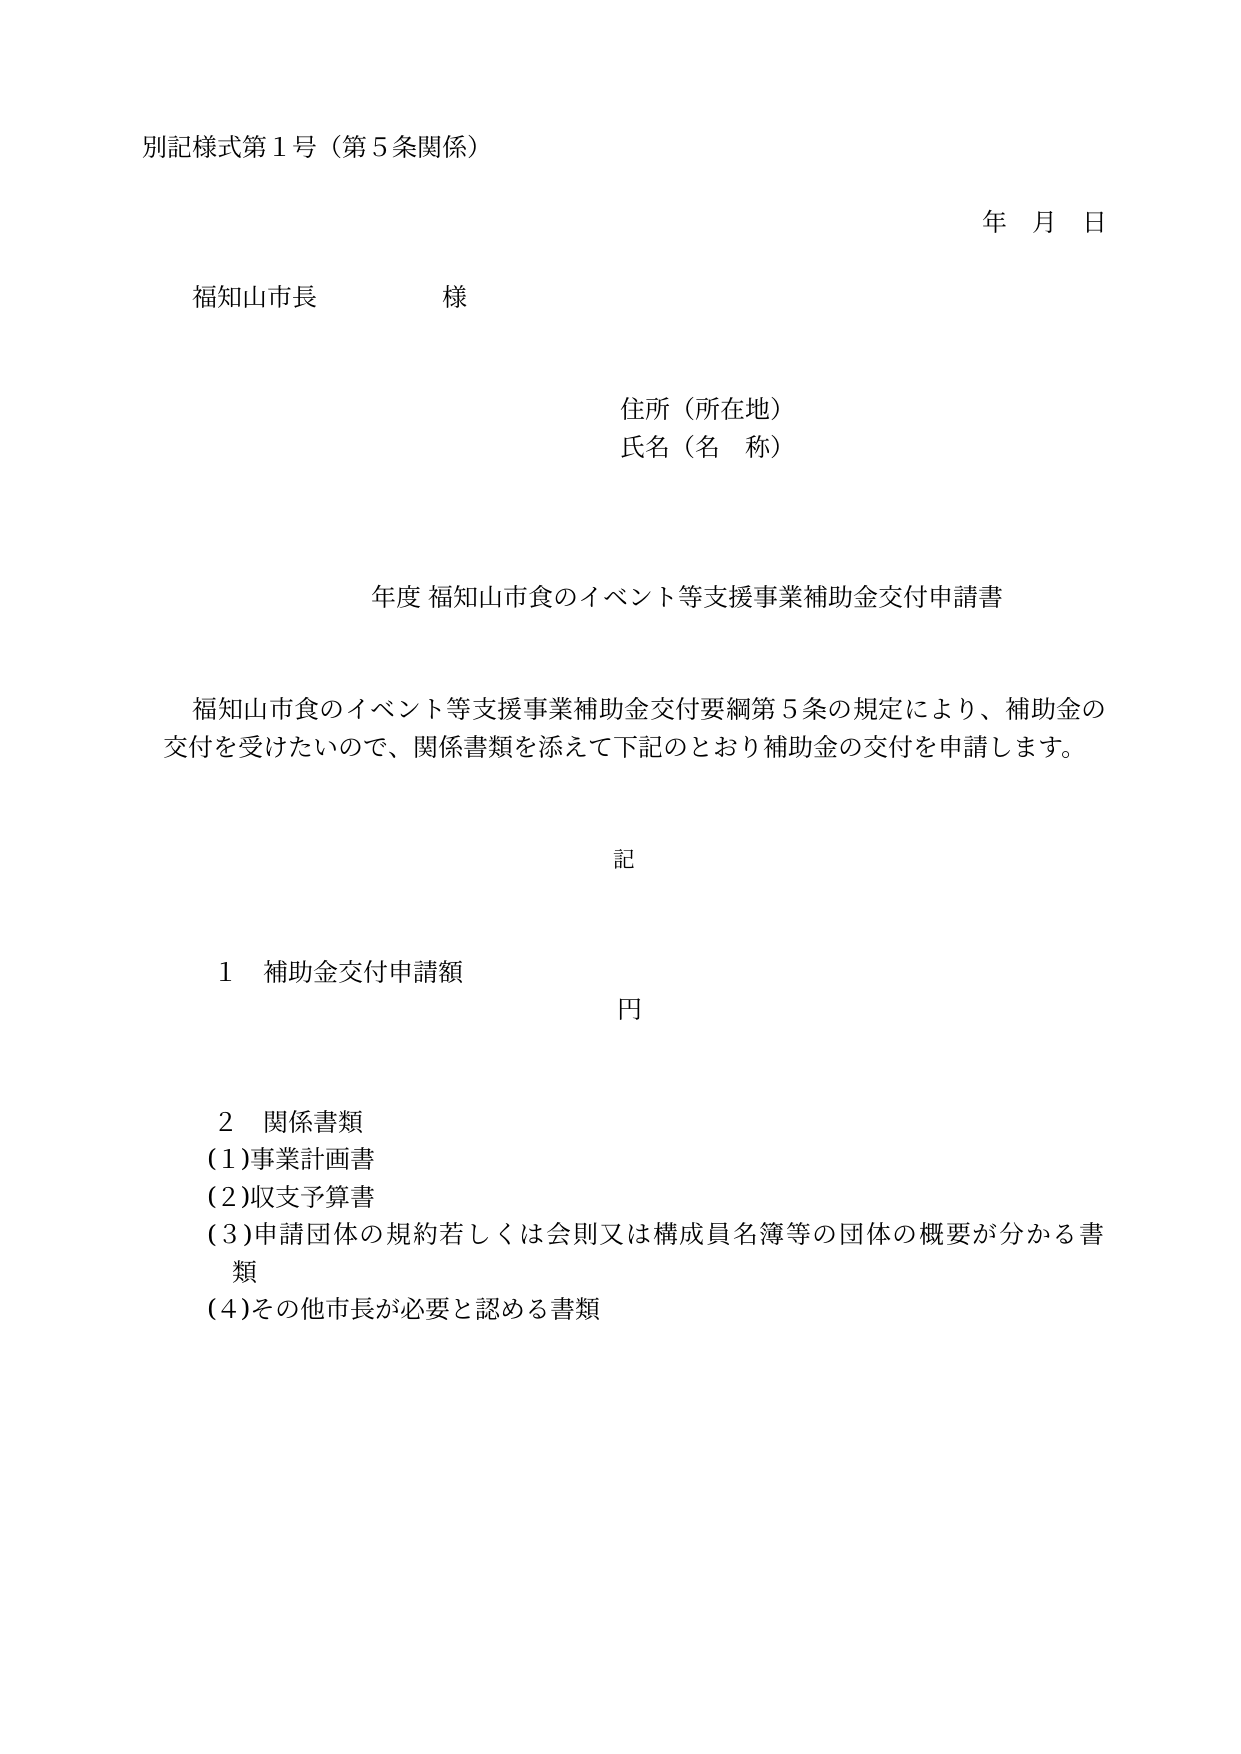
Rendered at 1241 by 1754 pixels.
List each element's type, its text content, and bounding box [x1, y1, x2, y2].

text 円 [142, 989, 1107, 1027]
text 福知山市食のイベント等支援事業補助金交付要綱第５条の規定により、補助金の交付を受けたいので、関係書類を添えて下記のとおり補助金の交付を申請します。 [142, 689, 1107, 764]
text (４)その他市長が必要と認める書類 [207, 1289, 1107, 1327]
text 福知山市長 様 [142, 277, 1107, 314]
text (３)申請団体の規約若しくは会則又は構成員名簿等の団体の概要が分かる書 類 [207, 1214, 1107, 1289]
text (１)事業計画書 [207, 1139, 1107, 1177]
text 記 [142, 839, 1107, 877]
text 年 月 日 [142, 202, 1107, 239]
text 住所（所在地） [570, 389, 1107, 427]
text １ 補助金交付申請額 [164, 952, 1107, 989]
text (２)収支予算書 [207, 1177, 1107, 1214]
text 別記様式第１号（第５条関係） [142, 127, 1107, 164]
text ２ 関係書類 [164, 1102, 1107, 1139]
text 年度 福知山市食のイベント等支援事業補助金交付申請書 [142, 577, 1107, 614]
text 氏名（名 称） [570, 427, 1107, 464]
